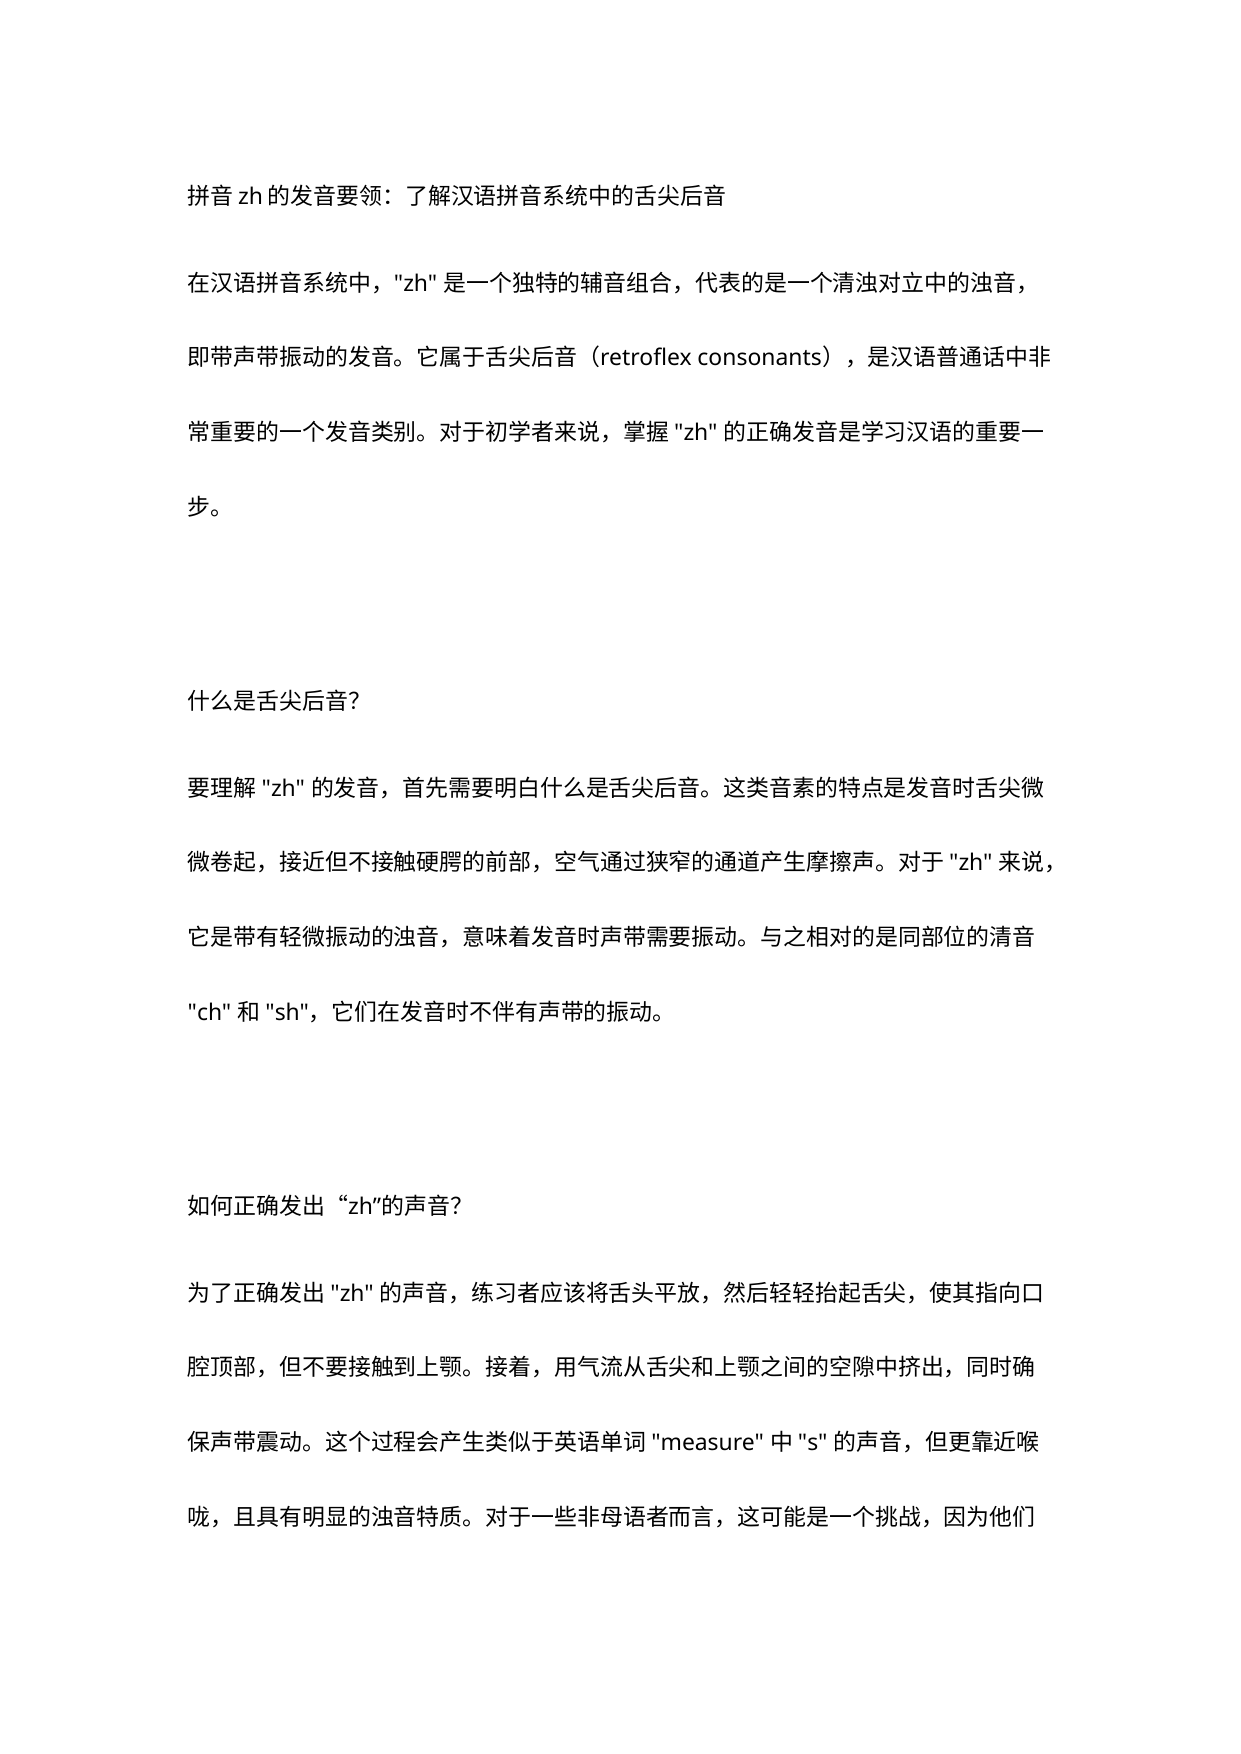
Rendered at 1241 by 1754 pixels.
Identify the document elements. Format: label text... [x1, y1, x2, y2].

text 在汉语拼音系统中，"zh" 是一个独特的辅音组合，代表的是一个清浊对立中的浊音，即带声带振动的发音。它属于舌尖后音（retroflex consonants），是汉语普通话中非常重要的一个发音类别。对于初学者来说，掌握 "zh" 的正确发音是学习汉语的重要一步。 [187, 249, 1053, 538]
text 要理解 "zh" 的发音，首先需要明白什么是舌尖后音。这类音素的特点是发音时舌尖微微卷起，接近但不接触硬腭的前部，空气通过狭窄的通道产生摩擦声。对于 "zh" 来说，它是带有轻微振动的浊音，意味着发音时声带需要振动。与之相对的是同部位的清音 "ch" 和 "sh"，它们在发音时不伴有声带的振动。 [187, 753, 1053, 1043]
text 如何正确发出“zh”的声音？ [187, 1172, 1053, 1237]
text 什么是舌尖后音？ [187, 667, 1053, 732]
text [187, 1259, 1053, 1548]
text 拼音zh的发音要领：了解汉语拼音系统中的舌尖后音 [187, 162, 1053, 227]
